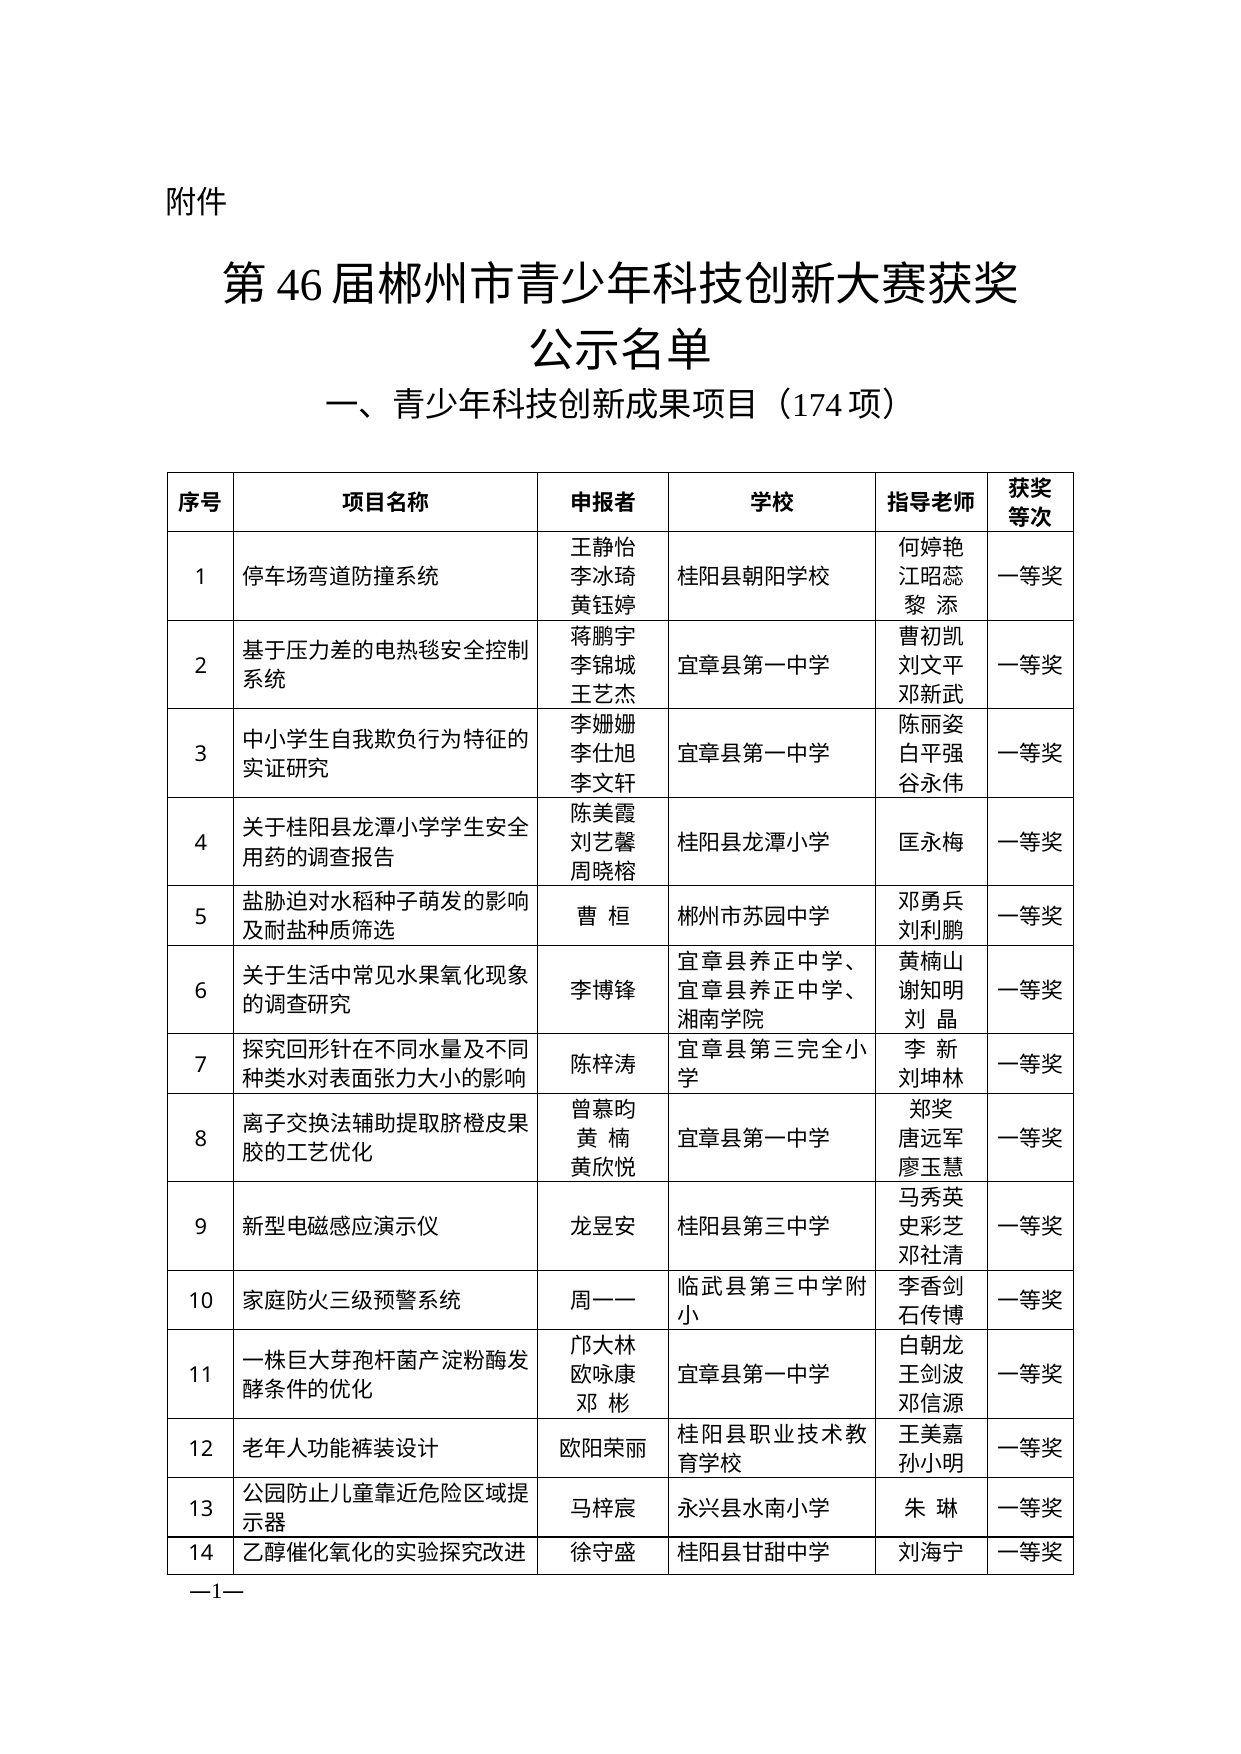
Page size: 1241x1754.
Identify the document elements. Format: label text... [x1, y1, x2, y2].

table_cell 一等奖 [988, 1478, 1073, 1536]
table_cell 邝大林 欧咏康 邓 彬 [538, 1330, 668, 1418]
table_cell 乙醇催化氧化的实验探究改进 [234, 1538, 537, 1574]
table_cell 离子交换法辅助提取脐橙皮果胶的工艺优化 [234, 1094, 537, 1181]
table_cell 宜章县养正中学、宜章县养正中学、湘南学院 [669, 946, 875, 1033]
table_cell 王美嘉 孙小明 [876, 1419, 987, 1477]
table_cell 永兴县水南小学 [669, 1478, 875, 1536]
table_cell 黄楠山 谢知明 刘 晶 [876, 946, 987, 1033]
table_cell 中小学生自我欺负行为特征的实证研究 [234, 709, 537, 797]
table_cell 刘海宁 刘思童 陈湘源 [876, 1538, 987, 1574]
table_cell 4 [168, 798, 233, 885]
table_cell 王静怡 李冰琦 黄钰婷 [538, 532, 668, 620]
table_cell 匡永梅 [876, 798, 987, 885]
table_cell 一等奖 [988, 946, 1073, 1033]
table_cell 一等奖 [988, 798, 1073, 885]
table_cell 2 [168, 621, 233, 708]
table_cell 一等奖 [988, 1419, 1073, 1477]
table_cell 12 [168, 1419, 233, 1477]
table_cell 临武县第三中学附小 [669, 1271, 875, 1329]
table_cell 关于生活中常见水果氧化现象的调查研究 [234, 946, 537, 1033]
table_cell 何婷艳 江昭蕊 黎 添 [876, 532, 987, 620]
table_cell 徐守盛 刘雨辉 侯东平 [538, 1538, 668, 1574]
table_cell 一等奖 [988, 1538, 1073, 1574]
table_cell 6 [168, 946, 233, 1033]
table_cell 宜章县第一中学 [669, 1330, 875, 1418]
table_cell 一等奖 [988, 1330, 1073, 1418]
table_cell 老年人功能裤装设计 [234, 1419, 537, 1477]
table_cell 桂阳县职业技术教育学校 [669, 1419, 875, 1477]
table_cell 一等奖 [988, 1034, 1073, 1093]
table_cell 停车场弯道防撞系统 [234, 532, 537, 620]
table_cell 马梓宸 [538, 1478, 668, 1536]
text 第46届郴州市青少年科技创新大赛获奖 [165, 247, 1075, 314]
table_cell 李博锋 [538, 946, 668, 1033]
table_header 序号 [168, 473, 233, 531]
table_cell 公园防止儿童靠近危险区域提示器 [234, 1478, 537, 1536]
table_cell 一等奖 [988, 532, 1073, 620]
table_cell 龙昱安 [538, 1182, 668, 1270]
table_cell 李姗姗 李仕旭 李文轩 [538, 709, 668, 797]
table_cell 陈丽姿 白平强 谷永伟 [876, 709, 987, 797]
table_cell 曹 桓 [538, 886, 668, 945]
table_cell 桂阳县朝阳学校 [669, 532, 875, 620]
table_cell 曹初凯 刘文平 邓新武 [876, 621, 987, 708]
table_cell 7 [168, 1034, 233, 1093]
table_cell 朱 琳 [876, 1478, 987, 1536]
table_cell 桂阳县第三中学 [669, 1182, 875, 1270]
table_cell 宜章县第一中学 [669, 621, 875, 708]
table_cell 桂阳县甘甜中学 [669, 1538, 875, 1574]
table_cell 14 [168, 1538, 233, 1574]
table_cell 一株巨大芽孢杆菌产淀粉酶发酵条件的优化 [234, 1330, 537, 1418]
table_cell 蒋鹏宇 李锦城 王艺杰 [538, 621, 668, 708]
table_cell 郴州市苏园中学 [669, 886, 875, 945]
text 公示名单 [165, 314, 1075, 380]
table_cell 周一一 [538, 1271, 668, 1329]
table_cell 马秀英 史彩芝 邓社清 [876, 1182, 987, 1270]
table_cell 桂阳县龙潭小学 [669, 798, 875, 885]
table_cell 一等奖 [988, 709, 1073, 797]
table_header 申报者 [538, 473, 668, 531]
table_cell 曾慕昀 黄 楠 黄欣悦 [538, 1094, 668, 1181]
table_cell 盐胁迫对水稻种子萌发的影响及耐盐种质筛选 [234, 886, 537, 945]
table_cell 白朝龙 王剑波 邓信源 [876, 1330, 987, 1418]
table_cell 李香剑 石传博 [876, 1271, 987, 1329]
table_cell 探究回形针在不同水量及不同种类水对表面张力大小的影响 [234, 1034, 537, 1093]
table_cell 陈美霞 刘艺馨 周晓榕 [538, 798, 668, 885]
table_cell 陈梓涛 [538, 1034, 668, 1093]
table_cell 1 [168, 532, 233, 620]
table_cell 家庭防火三级预警系统 [234, 1271, 537, 1329]
table_cell 一等奖 [988, 1182, 1073, 1270]
table_cell 一等奖 [988, 1271, 1073, 1329]
table_cell 10 [168, 1271, 233, 1329]
table_cell 新型电磁感应演示仪 [234, 1182, 537, 1270]
table_cell 11 [168, 1330, 233, 1418]
table_cell 8 [168, 1094, 233, 1181]
table_header 学校 [669, 473, 875, 531]
text 一、青少年科技创新成果项目（174项） [165, 380, 1075, 426]
text 附件 [165, 177, 1075, 222]
table_header 项目名称 [234, 473, 537, 531]
table_cell 宜章县第一中学 [669, 709, 875, 797]
table_cell 宜章县第一中学 [669, 1094, 875, 1181]
table_cell 9 [168, 1182, 233, 1270]
table_cell 一等奖 [988, 1094, 1073, 1181]
table_cell 邓勇兵 刘利鹏 [876, 886, 987, 945]
table_cell 关于桂阳县龙潭小学学生安全用药的调查报告 [234, 798, 537, 885]
table_header 获奖 等次 [988, 473, 1073, 531]
table_cell 郑奖 唐远军 廖玉慧 [876, 1094, 987, 1181]
table_cell 3 [168, 709, 233, 797]
table_cell 一等奖 [988, 886, 1073, 945]
table_cell 5 [168, 886, 233, 945]
table_cell 基于压力差的电热毯安全控制系统 [234, 621, 537, 708]
table_header 指导老师 [876, 473, 987, 531]
table_cell 一等奖 [988, 621, 1073, 708]
table_cell 宜章县第三完全小学 [669, 1034, 875, 1093]
table_cell 李 新 刘坤林 [876, 1034, 987, 1093]
table_cell 欧阳荣丽 [538, 1419, 668, 1477]
table_cell 13 [168, 1478, 233, 1536]
